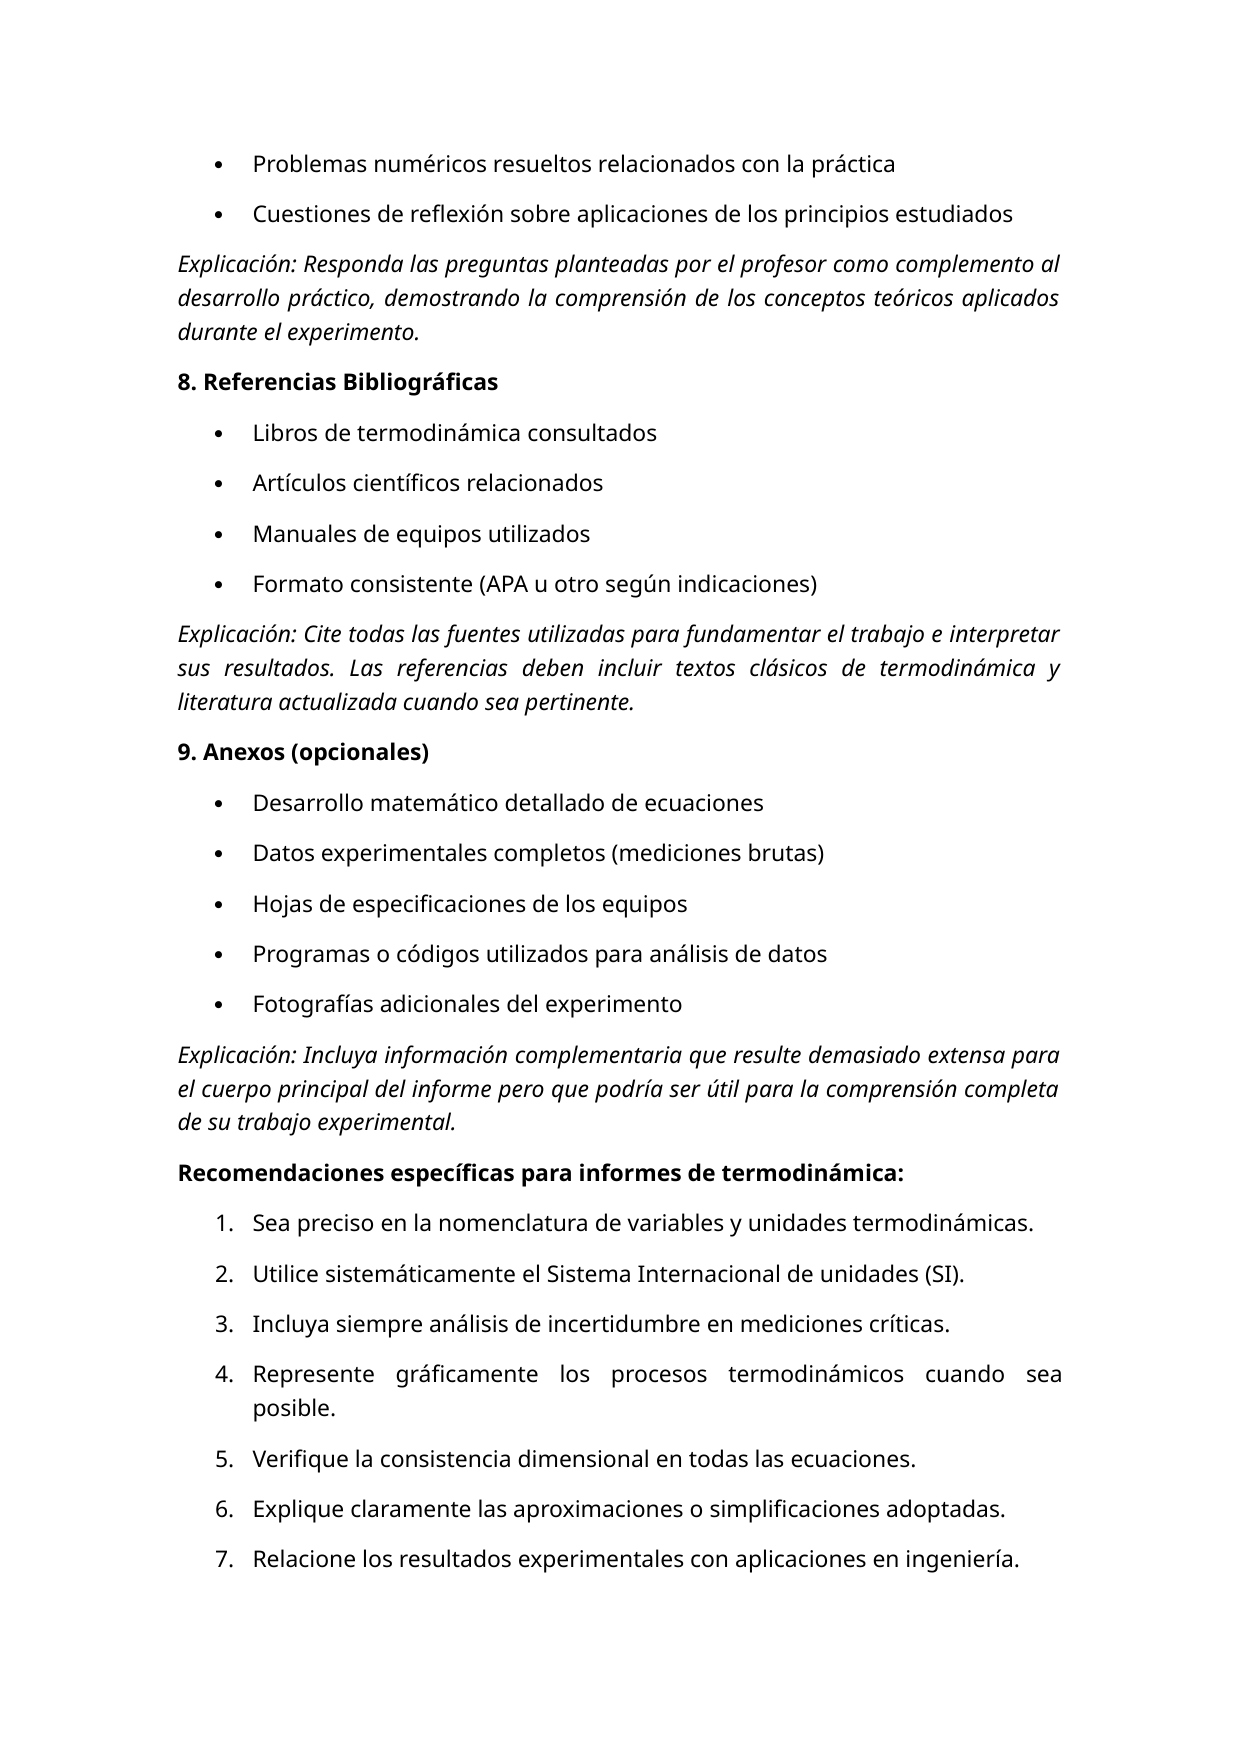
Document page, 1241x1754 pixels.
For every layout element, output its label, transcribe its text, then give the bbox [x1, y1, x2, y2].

list Problemas numéricos resueltos relacionados con la práctica [215, 148, 1063, 179]
list Represente gráficamente los procesos termodinámicos cuando sea posible. [215, 1358, 1063, 1423]
list Hojas de especificaciones de los equipos [215, 888, 1063, 919]
list Programas o códigos utilizados para análisis de datos [215, 938, 1063, 969]
list Relacione los resultados experimentales con aplicaciones en ingeniería. [215, 1543, 1063, 1575]
list Datos experimentales completos (mediciones brutas) [215, 837, 1063, 868]
list Fotografías adicionales del experimento [215, 988, 1063, 1020]
list Formato consistente (APA u otro según indicaciones) [215, 568, 1063, 599]
text Explicación: Responda las preguntas planteadas por el profesor como complemento al desarrollo práctico, demostrando la comprensión de los conceptos teóricos aplicados durante el experimento. [177, 248, 1063, 347]
list Sea preciso en la nomenclatura de variables y unidades termodinámicas. [215, 1207, 1063, 1238]
text 9. Anexos (opcionales) [177, 736, 1063, 768]
text Explicación: Cite todas las fuentes utilizadas para fundamentar el trabajo e interpretar sus resultados. Las referencias deben incluir textos clásicos de termodinámica y literatura actualizada cuando sea pertinente. [177, 618, 1063, 717]
text Explicación: Incluya información complementaria que resulte demasiado extensa para el cuerpo principal del informe pero que podría ser útil para la comprensión completa de su trabajo experimental. [177, 1039, 1063, 1138]
list Cuestiones de reflexión sobre aplicaciones de los principios estudiados [215, 198, 1063, 229]
list Artículos científicos relacionados [215, 467, 1063, 498]
list Libros de termodinámica consultados [215, 417, 1063, 448]
list Explique claramente las aproximaciones o simplificaciones adoptadas. [215, 1493, 1063, 1524]
list Desarrollo matemático detallado de ecuaciones [215, 787, 1063, 818]
text 8. Referencias Bibliográficas [177, 366, 1063, 398]
list Utilice sistemáticamente el Sistema Internacional de unidades (SI). [215, 1258, 1063, 1289]
list Manuales de equipos utilizados [215, 518, 1063, 549]
list Incluya siempre análisis de incertidumbre en mediciones críticas. [215, 1308, 1063, 1339]
list Verifique la consistencia dimensional en todas las ecuaciones. [215, 1443, 1063, 1474]
text Recomendaciones específicas para informes de termodinámica: [177, 1157, 1063, 1188]
